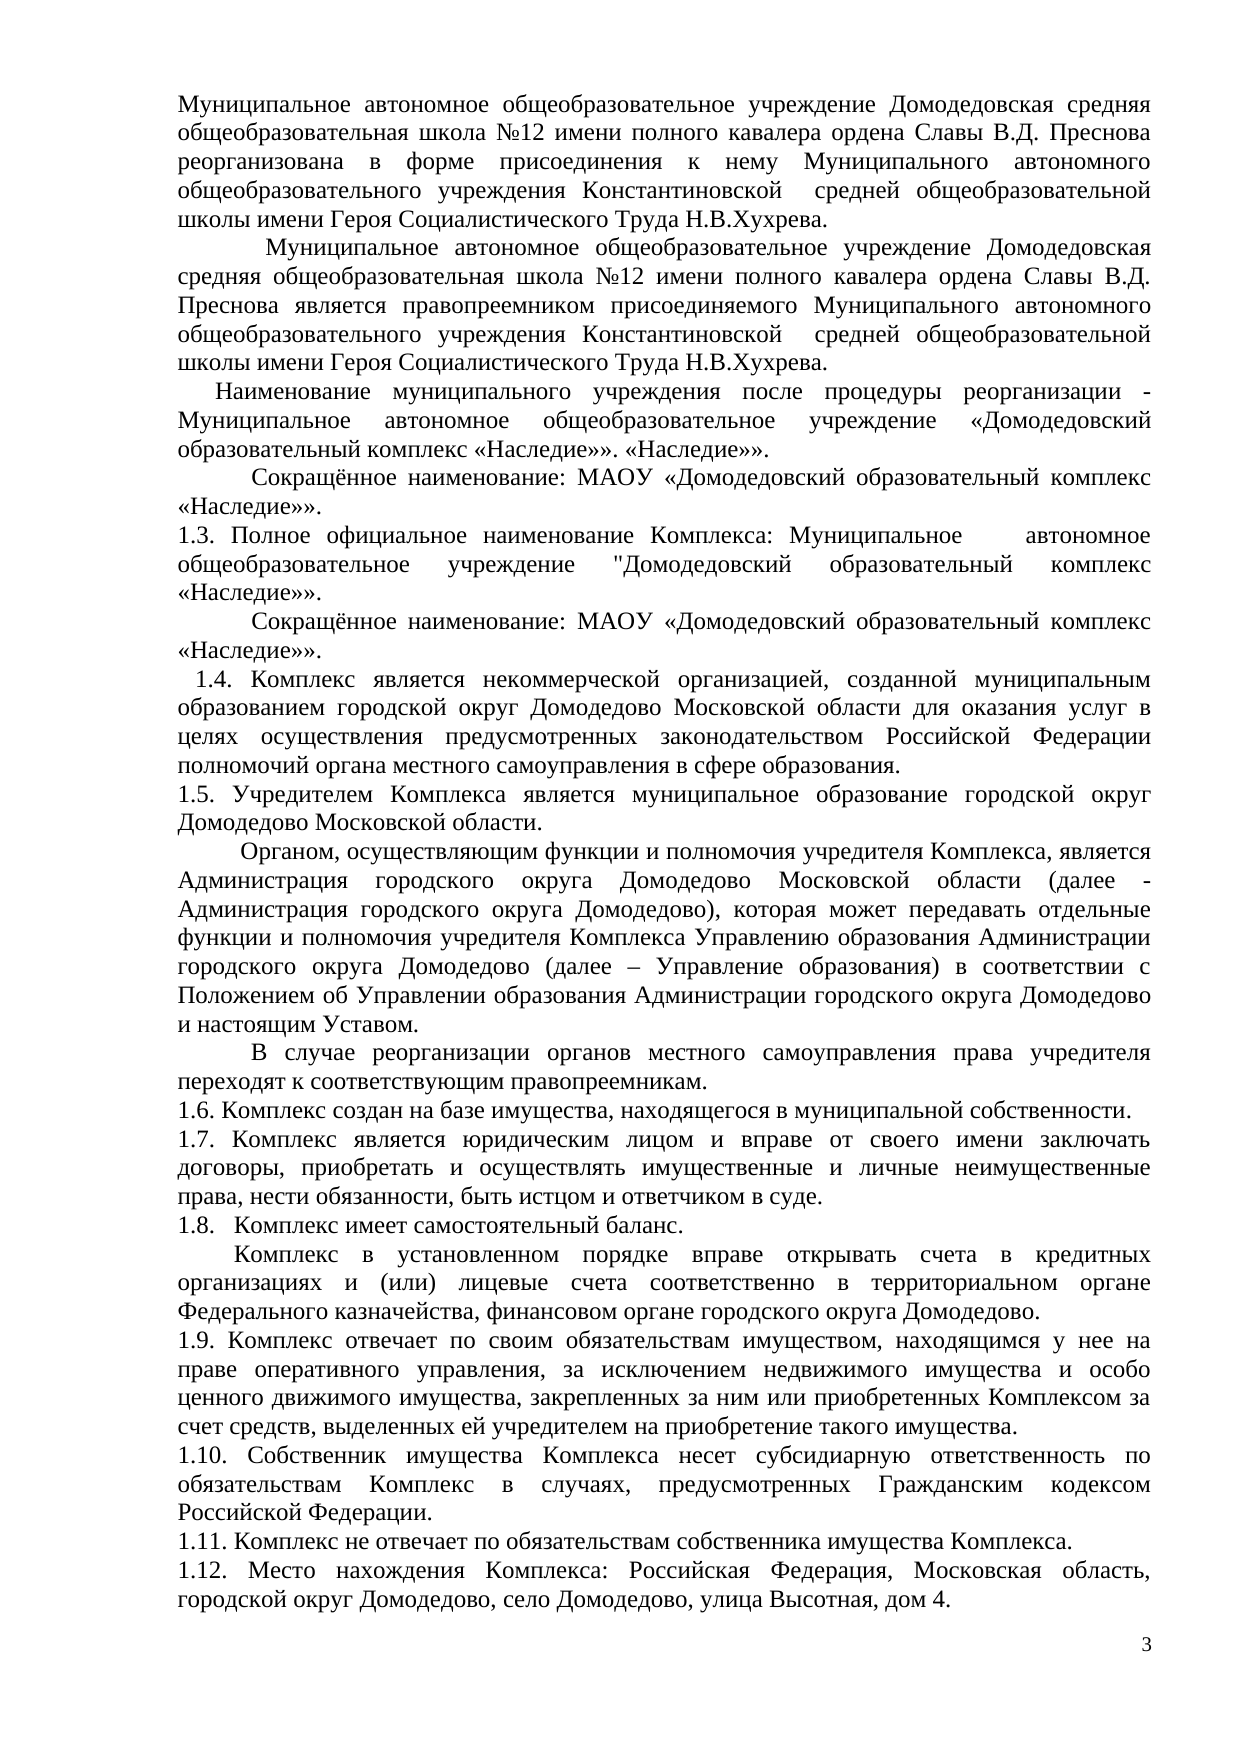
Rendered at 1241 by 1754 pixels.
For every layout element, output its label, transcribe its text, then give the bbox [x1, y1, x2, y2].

list Сокращённое наименование: МАОУ «Домодедовский образовательный комплекс «Наследие»». [177, 606, 1152, 664]
list 1.11. Комплекс не отвечает по обязательствам собственника имущества Комплекса. [177, 1526, 1152, 1555]
list 1.12. Место нахождения Комплекса: Российская Федерация, Московская область, городской округ Домодедово, село Домодедово, улица Высотная, дом 4. [177, 1555, 1152, 1612]
list 1.4. Комплекс является некоммерческой организацией, созданной муниципальным образованием городской округ Домодедово Московской области для оказания услуг в целях осуществления предусмотренных законодательством Российской Федерации полномочий органа местного самоуправления в сфере образования. [177, 664, 1152, 779]
list Комплекс в установленном порядке вправе открывать счета в кредитных организациях и (или) лицевые счета соответственно в территориальном органе Федерального казначейства, финансовом органе городского округа Домодедово. [177, 1239, 1152, 1325]
list Наименование муниципального учреждения после процедуры реорганизации - Муниципальное автономное общеобразовательное учреждение «Домодедовский образовательный комплекс «Наследие»». «Наследие»». [177, 376, 1152, 462]
list 1.9. Комплекс отвечает по своим обязательствам имуществом, находящимся у нее на праве оперативного управления, за исключением недвижимого имущества и особо ценного движимого имущества, закрепленных за ним или приобретенных Комплексом за счет средств, выделенных ей учредителем на приобретение такого имущества. [177, 1325, 1152, 1440]
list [177, 89, 1152, 232]
list Муниципальное автономное общеобразовательное учреждение Домодедовская средняя общеобразовательная школа №12 имени полного кавалера ордена Славы В.Д. Преснова является правопреемником присоединяемого Муниципального автономного общеобразовательного учреждения Константиновской средней общеобразовательной школы имени Героя Социалистического Труда Н.В.Хухрева. [177, 232, 1152, 376]
list 1.5. Учредителем Комплекса является муниципальное образование городской округ Домодедово Московской области. [177, 779, 1152, 836]
list 1.7. Комплекс является юридическим лицом и вправе от своего имени заключать договоры, приобретать и осуществлять имущественные и личные неимущественные права, нести обязанности, быть истцом и ответчиком в суде. [177, 1124, 1152, 1210]
list 1.10. Собственник имущества Комплекса несет субсидиарную ответственность по обязательствам Комплекс в случаях, предусмотренных Гражданским кодексом Российской Федерации. [177, 1440, 1152, 1526]
list Сокращённое наименование: МАОУ «Домодедовский образовательный комплекс «Наследие»». [177, 462, 1152, 520]
list 1.8. Комплекс имеет самостоятельный баланс. [177, 1210, 1152, 1239]
list Органом, осуществляющим функции и полномочия учредителя Комплекса, является Администрация городского округа Домодедово Московской области (далее - Администрация городского округа Домодедово), которая может передавать отдельные функции и полномочия учредителя Комплекса Управлению образования Администрации городского округа Домодедово (далее – Управление образования) в соответствии с Положением об Управлении образования Администрации городского округа Домодедово и настоящим Уставом. [177, 836, 1152, 1037]
list В случае реорганизации органов местного самоуправления права учредителя переходят к соответствующим правопреемникам. [177, 1037, 1152, 1095]
list 1.6. Комплекс создан на базе имущества, находящегося в муниципальной собственности. [177, 1095, 1152, 1124]
list 1.3. Полное официальное наименование Комплекса: Муниципальное автономное общеобразовательное учреждение "Домодедовский образовательный комплекс «Наследие»». [177, 520, 1152, 606]
